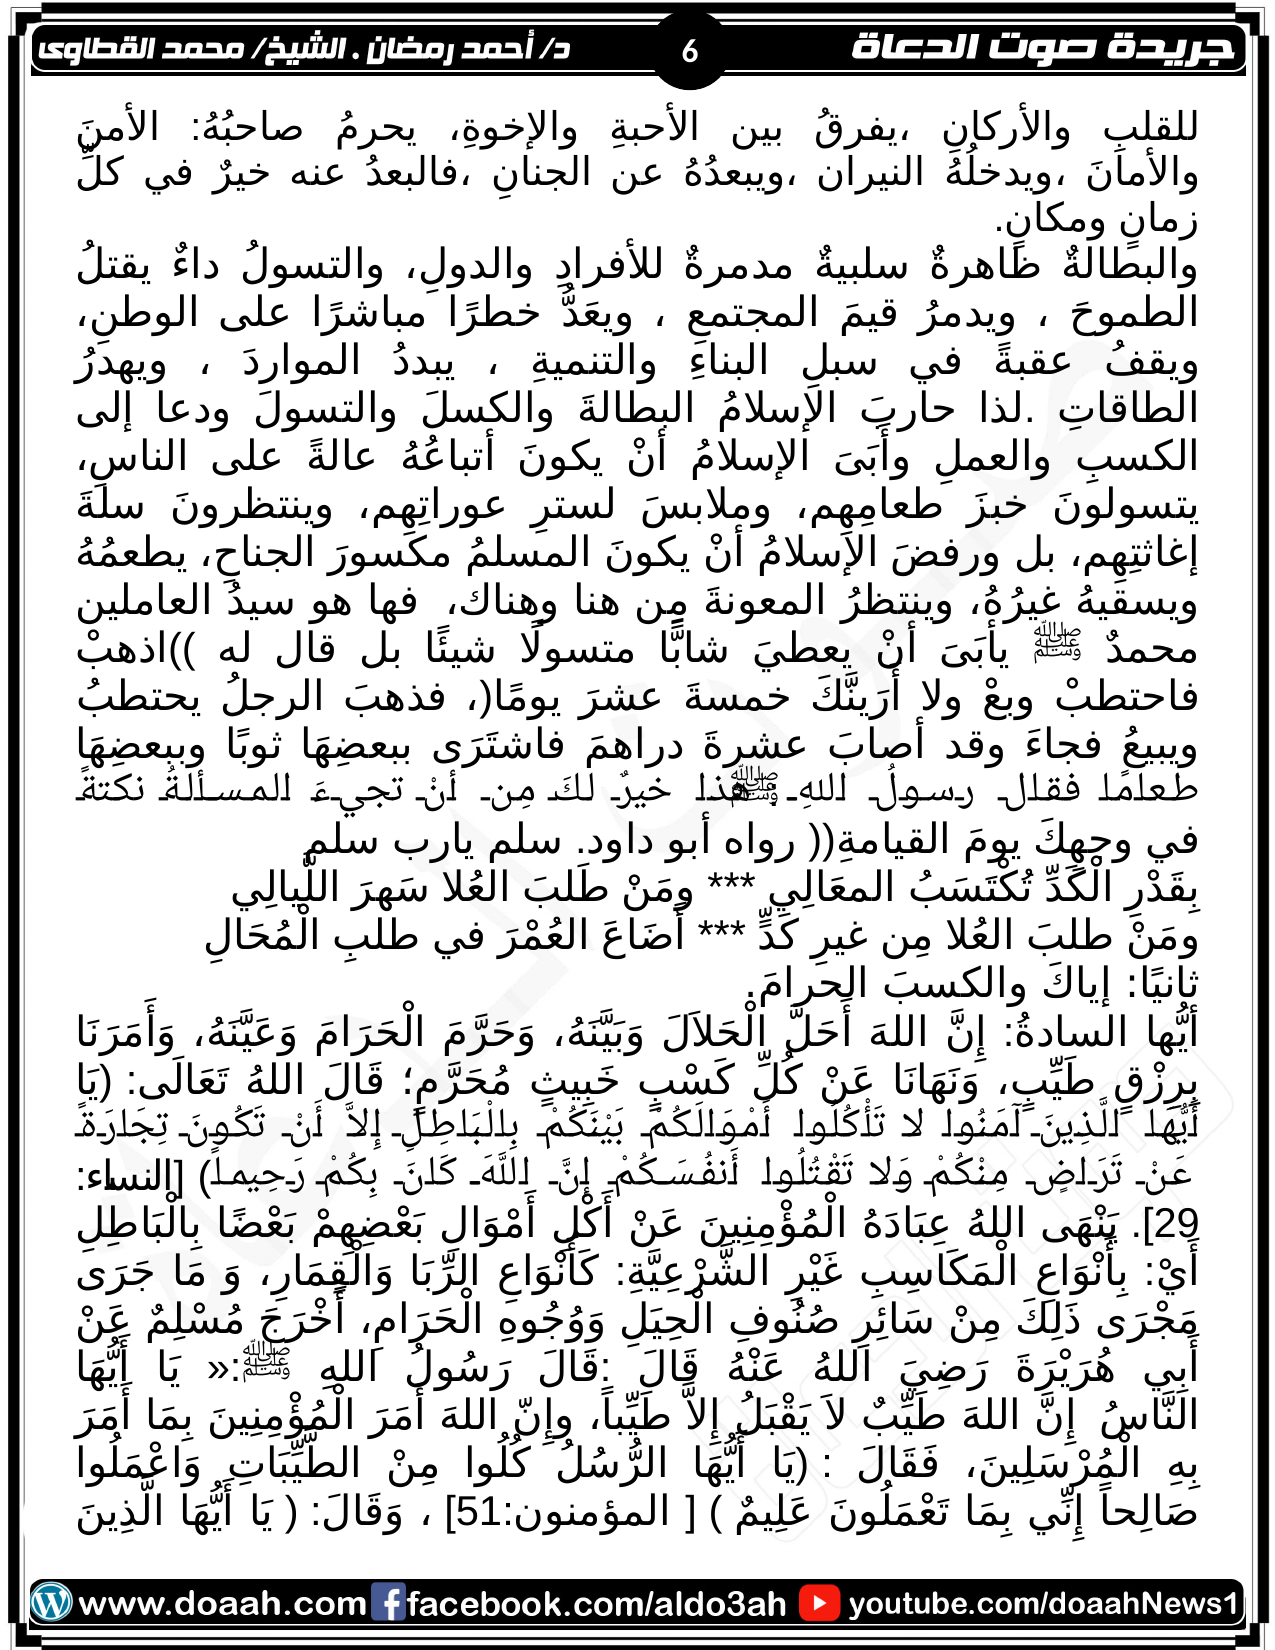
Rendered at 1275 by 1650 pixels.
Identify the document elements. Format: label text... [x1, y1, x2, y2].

text ومَنْ طلبَ العُلا مِن غيرِ كَدٍّ *** أَضَاعَ العُمْرَ في طلبِ الْمُحَالِ [75, 911, 1200, 959]
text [75, 103, 1200, 240]
text والبطالةٌ ظاهرةٌ سلبيةٌ مدمرةٌ للأفرادِ والدولِ، والتسولُ داءٌ يقتلُ الطموحَ ، ويدمرُ قيمَ المجتمعِ ، ويعَدُّ خطرًا مباشرًا على الوطنِ، ويقفُ عقبةً في سبلِ البناءِ والتنميةِ ، يبددُ المواردَ ، ويهدرُ الطاقاتِ .لذا حاربَ الإسلامُ البطالةَ والكسلَ والتسولَ ودعا إلى الكسبِ والعملِ وأَبَىَ الإسلامُ أنْ يكونَ أتباعُهُ عالةً على الناسِ، يتسولونَ خبزَ طعامِهِم، وملابسَ لسترِ عوراتِهِم، وينتظرونَ سلةَ إغاثتِهِم، بل ورفضَ الإسلامُ أنْ يكونَ المسلمُ مكسورَ الجناحِ، يطعمُهُ ويسقيهُ غيرُهُ، وينتظرُ المعونةَ مِن هنا وهناك، فها هو سيدُ العاملين محمدٌ ﷺ يأبَىَ أنْ يعطيَ شابًّا متسولًا شيئًا بل قال له ))اذهبْ فاحتطبْ وبعْ ولا أَرَينَّكَ خمسةَ عشرَ يومًا(، فذهبَ الرجلُ يحتطبُ ويبيعُ فجاءَ وقد أصابَ عشرةَ دراهمَ فاشتَرَى ببعضِهَا ثوبًا وببعضِهَا طعامًا فقال رسولُ اللهِ ﷺ: هذا خيرٌ لكَ مِن أنْ تجيءَ المسألةُ نكتةً في وجهِكَ يومَ القيامةِ(( رواه أبو داود. سلم يارب سلم [75, 240, 1200, 863]
text بِقَدْرِ الْكَدِّ تُكْتَسَبُ المعَالِي *** ومَنْ طَلبَ العُلا سَهرَ اللَّيالِي [75, 863, 1200, 911]
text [75, 1007, 1200, 1534]
text ثانيًا: إياكَ والكسبَ الحرامَ. [75, 959, 1200, 1007]
picture [0, 0, 1275, 1650]
